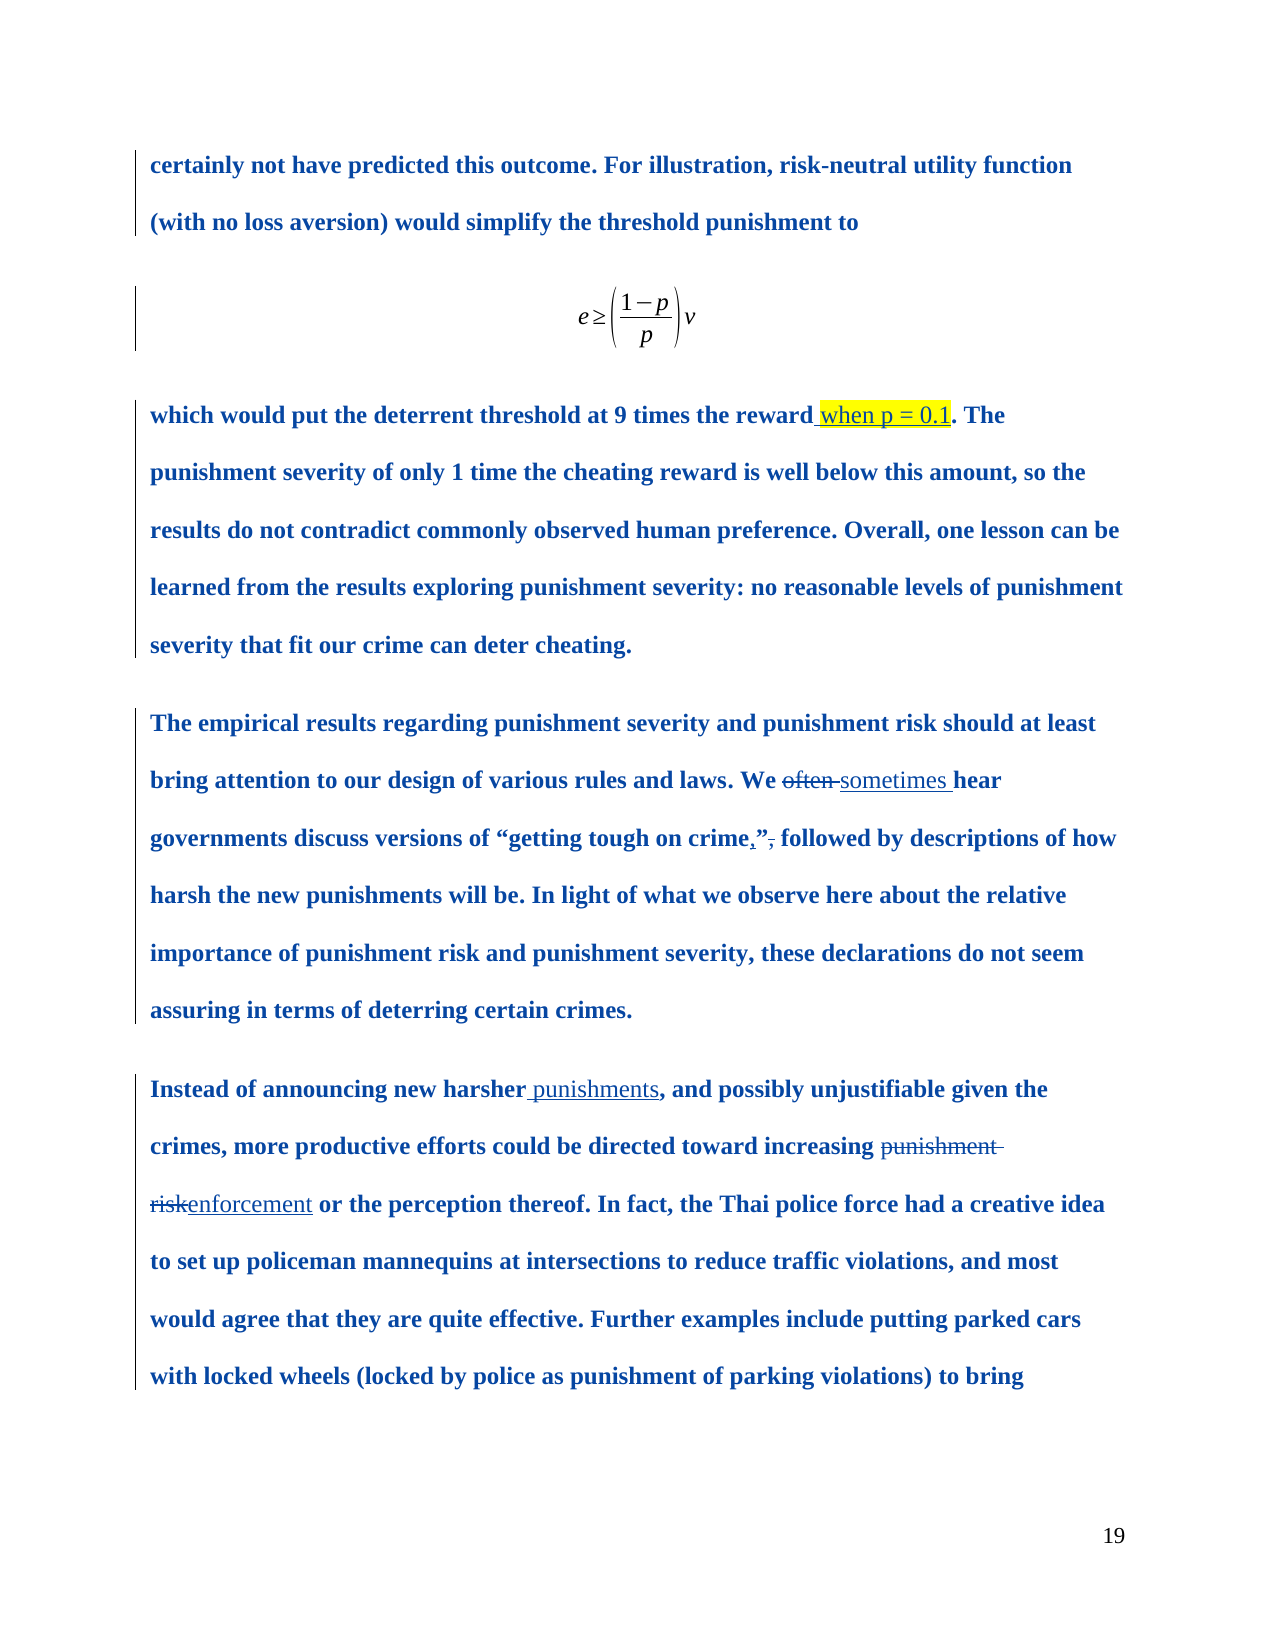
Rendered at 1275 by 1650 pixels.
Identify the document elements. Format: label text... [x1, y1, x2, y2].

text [150, 150, 1125, 236]
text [150, 1074, 1125, 1390]
text which would put the deterrent threshold at 9 times the reward. The punishment severity of only 1 time the cheating reward is well below this amount, so the results do not contradict commonly observed human preference. Overall, one lesson can be learned from the results exploring punishment severity: no reasonable levels of punishment severity that fit our crime can deter cheating. [150, 400, 1125, 658]
text The empirical results regarding punishment severity and punishment risk should at least bring attention to our design of various rules and laws. We hear governments discuss versions of “getting tough on crime” followed by descriptions of how harsh the new punishments will be. In light of what we observe here about the relative importance of punishment risk and punishment severity, these declarations do not seem assuring in terms of deterring certain crimes. [150, 708, 1125, 1024]
